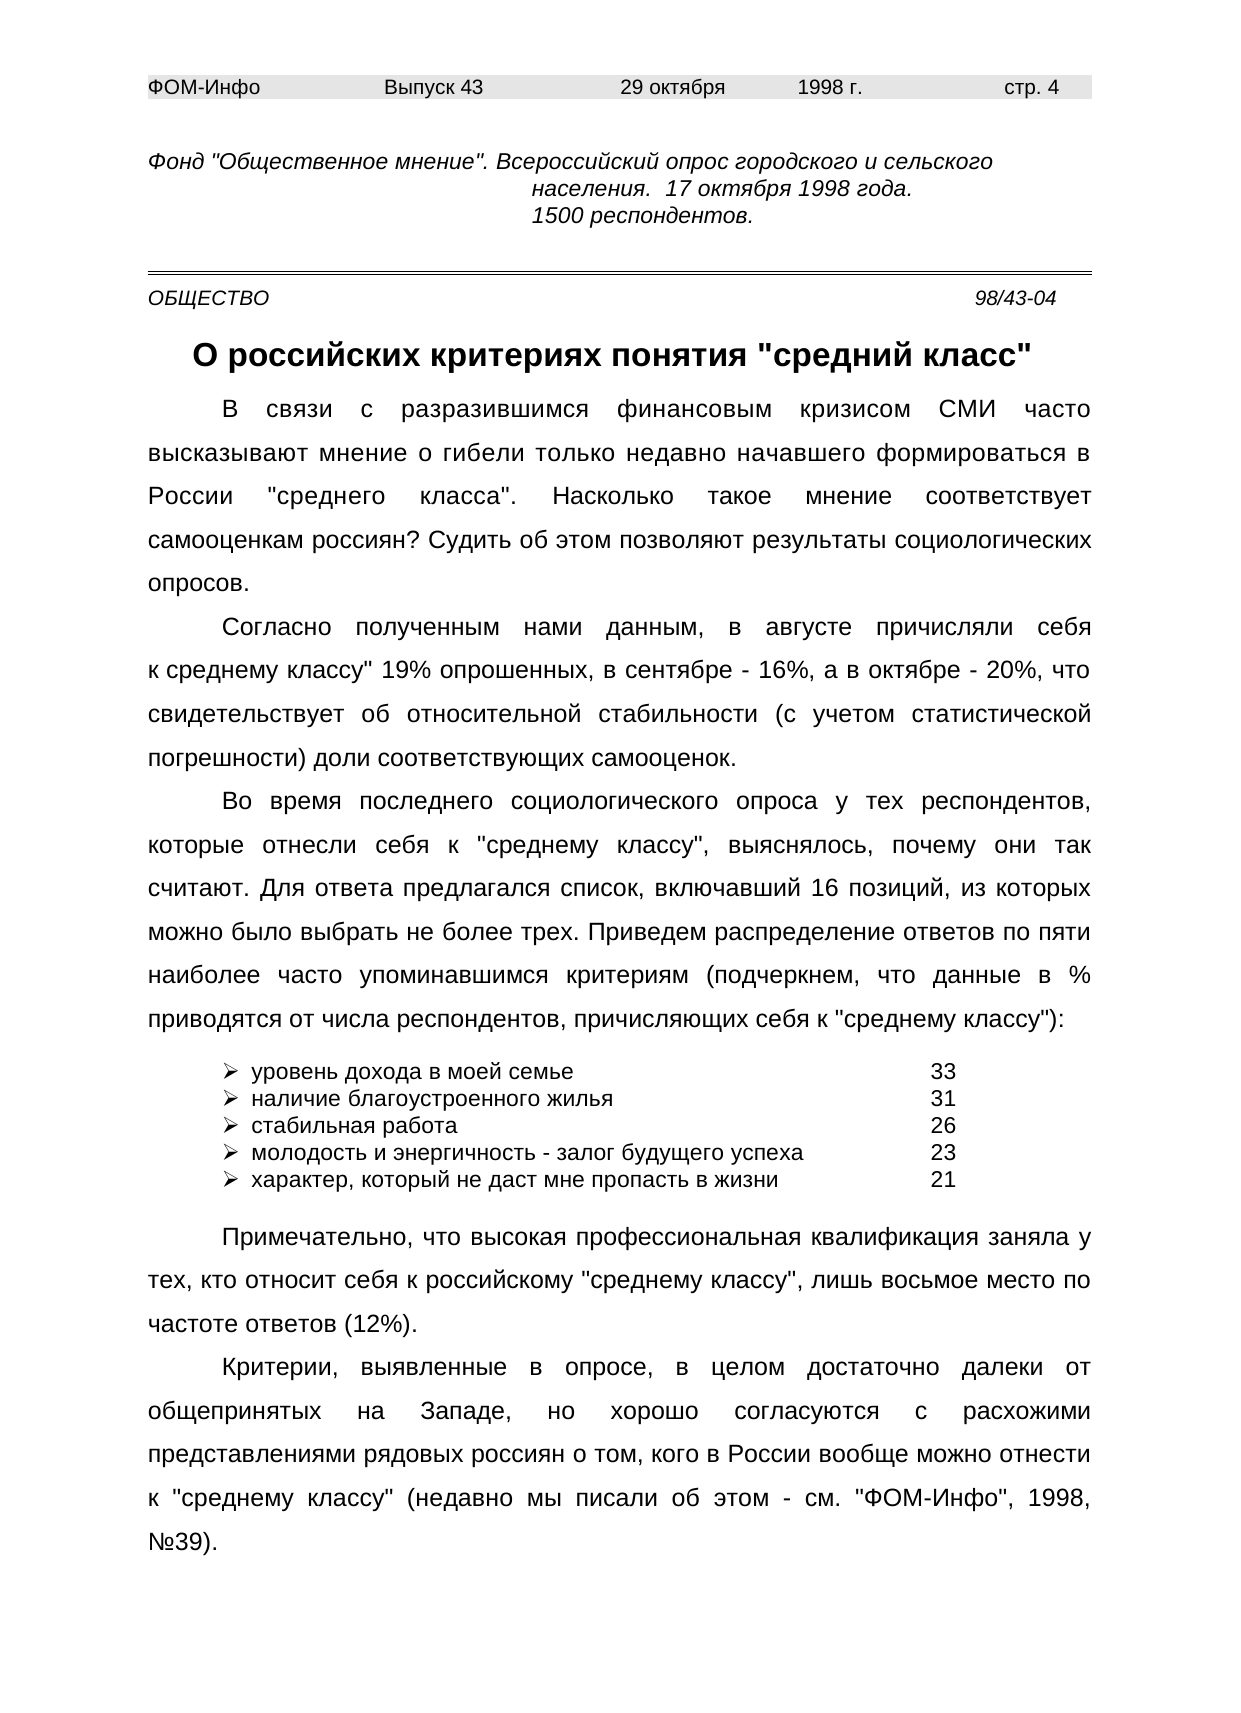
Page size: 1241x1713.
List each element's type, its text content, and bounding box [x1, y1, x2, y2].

text Примечательно, что высокая профессиональная квалификация заняла у тех, кто относит себя к российскому "среднему классу", лишь восьмое место по частоте ответов (12%). [148, 1222, 1092, 1338]
text Фонд "Общественное мнение". Всероссийский опрос городского и сельского населения. 17 октября 1998 года. 1500 респондентов. [148, 148, 1092, 229]
text Критерии, выявленные в опросе, в целом достаточно далеки от общепринятых на Западе, но хорошо согласуются с расхожими представлениями рядовых россиян о том, кого в России вообще можно отнести к "среднему классу" (недавно мы писали об этом - см. "ФОМ-Инфо", 1998, №39). [148, 1352, 1092, 1556]
list характер, который не даст мне пропасть в жизни 21 [222, 1166, 1092, 1193]
list наличие благоустроенного жилья 31 [222, 1084, 1092, 1111]
text Во время последнего социологического опроса у тех респондентов, которые отнесли себя к "среднему классу", выяснялось, почему они так считают. Для ответа предлагался список, включавший 16 позиций, из которых можно было выбрать не более трех. Приведем распределение ответов по пяти наиболее часто упоминавшимся критериям (подчеркнем, что данные в % приводятся от числа респондентов, причисляющих себя к "среднему классу"): [148, 786, 1092, 1033]
text Согласно полученным нами данным, в августе причисляли себя к среднему классу" 19% опрошенных, в сентябре - 16%, а в октябре - 20%, что свидетельствует об относительной стабильности (с учетом статистической погрешности) доли соответствующих самооценок. [148, 612, 1092, 771]
list молодость и энергичность - залог будущего успеха 23 [222, 1138, 1092, 1166]
list стабильная работа 26 [222, 1111, 1092, 1138]
list уровень дохода в моей семье 33 [222, 1057, 1092, 1084]
text В связи с разразившимся финансовым кризисом СМИ часто высказывают мнение о гибели только недавно начавшего формироваться в России "среднего класса". Насколько такое мнение соответствует самооценкам россиян? Судить об этом позволяют результаты социологических опросов. [148, 394, 1092, 597]
text Общество 98/43-04 [148, 275, 1092, 313]
subtitle О российских критериях понятия "средний класс" [192, 338, 1092, 373]
